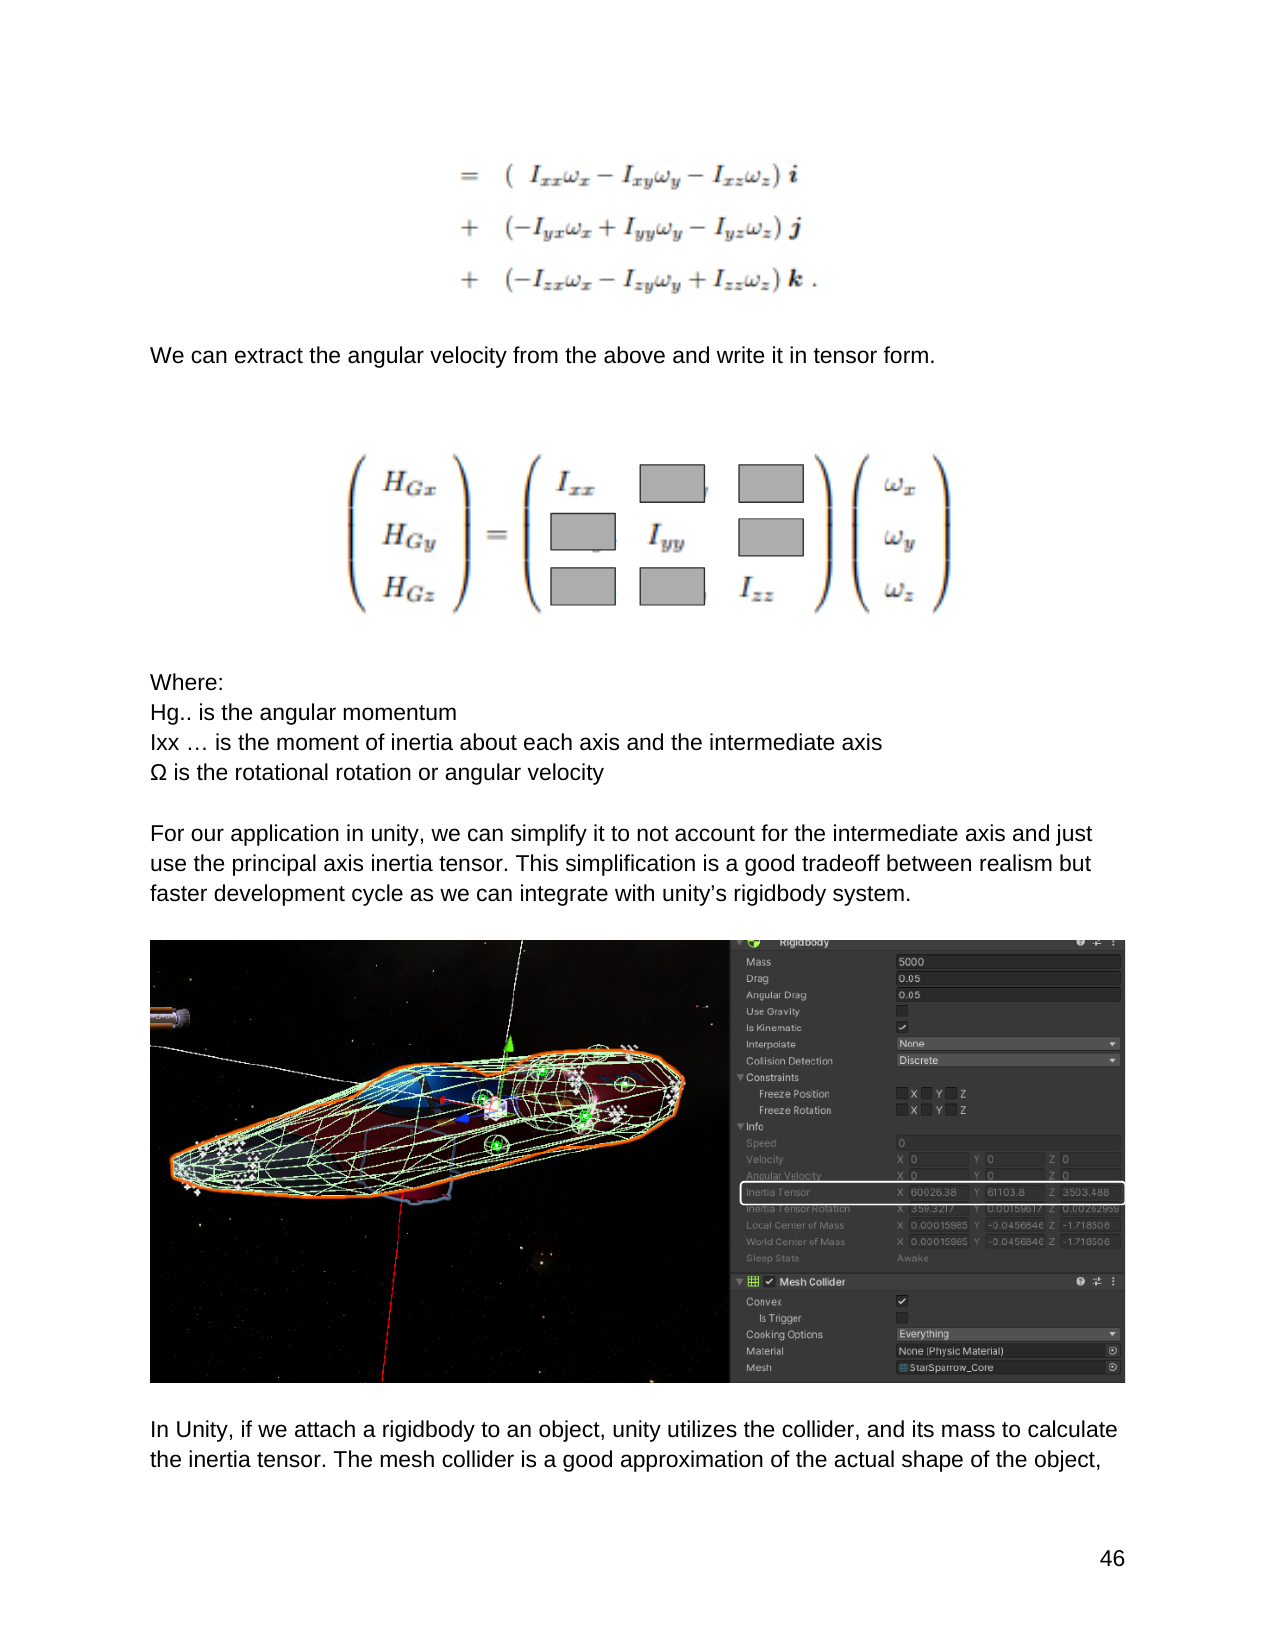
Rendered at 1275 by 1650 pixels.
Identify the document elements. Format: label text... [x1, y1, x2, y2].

text We can extract the angular velocity from the above and write it in tensor form. [150, 342, 1125, 369]
text Ω is the rotational rotation or angular velocity [150, 759, 1125, 786]
text Ixx … is the moment of inertia about each axis and the intermediate axis [150, 729, 1125, 755]
picture [150, 940, 1125, 1383]
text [150, 1416, 1125, 1473]
text Hg.. is the angular momentum [150, 699, 1125, 725]
text For our application in unity, we can simplify it to not account for the intermediate axis and just use the principal axis inertia tensor. This simplification is a good tradeoff between realism but faster development cycle as we can integrate with unity’s rigidbody system. [150, 820, 1125, 906]
picture [437, 150, 838, 309]
text Where: [150, 669, 1125, 695]
picture [318, 433, 957, 635]
